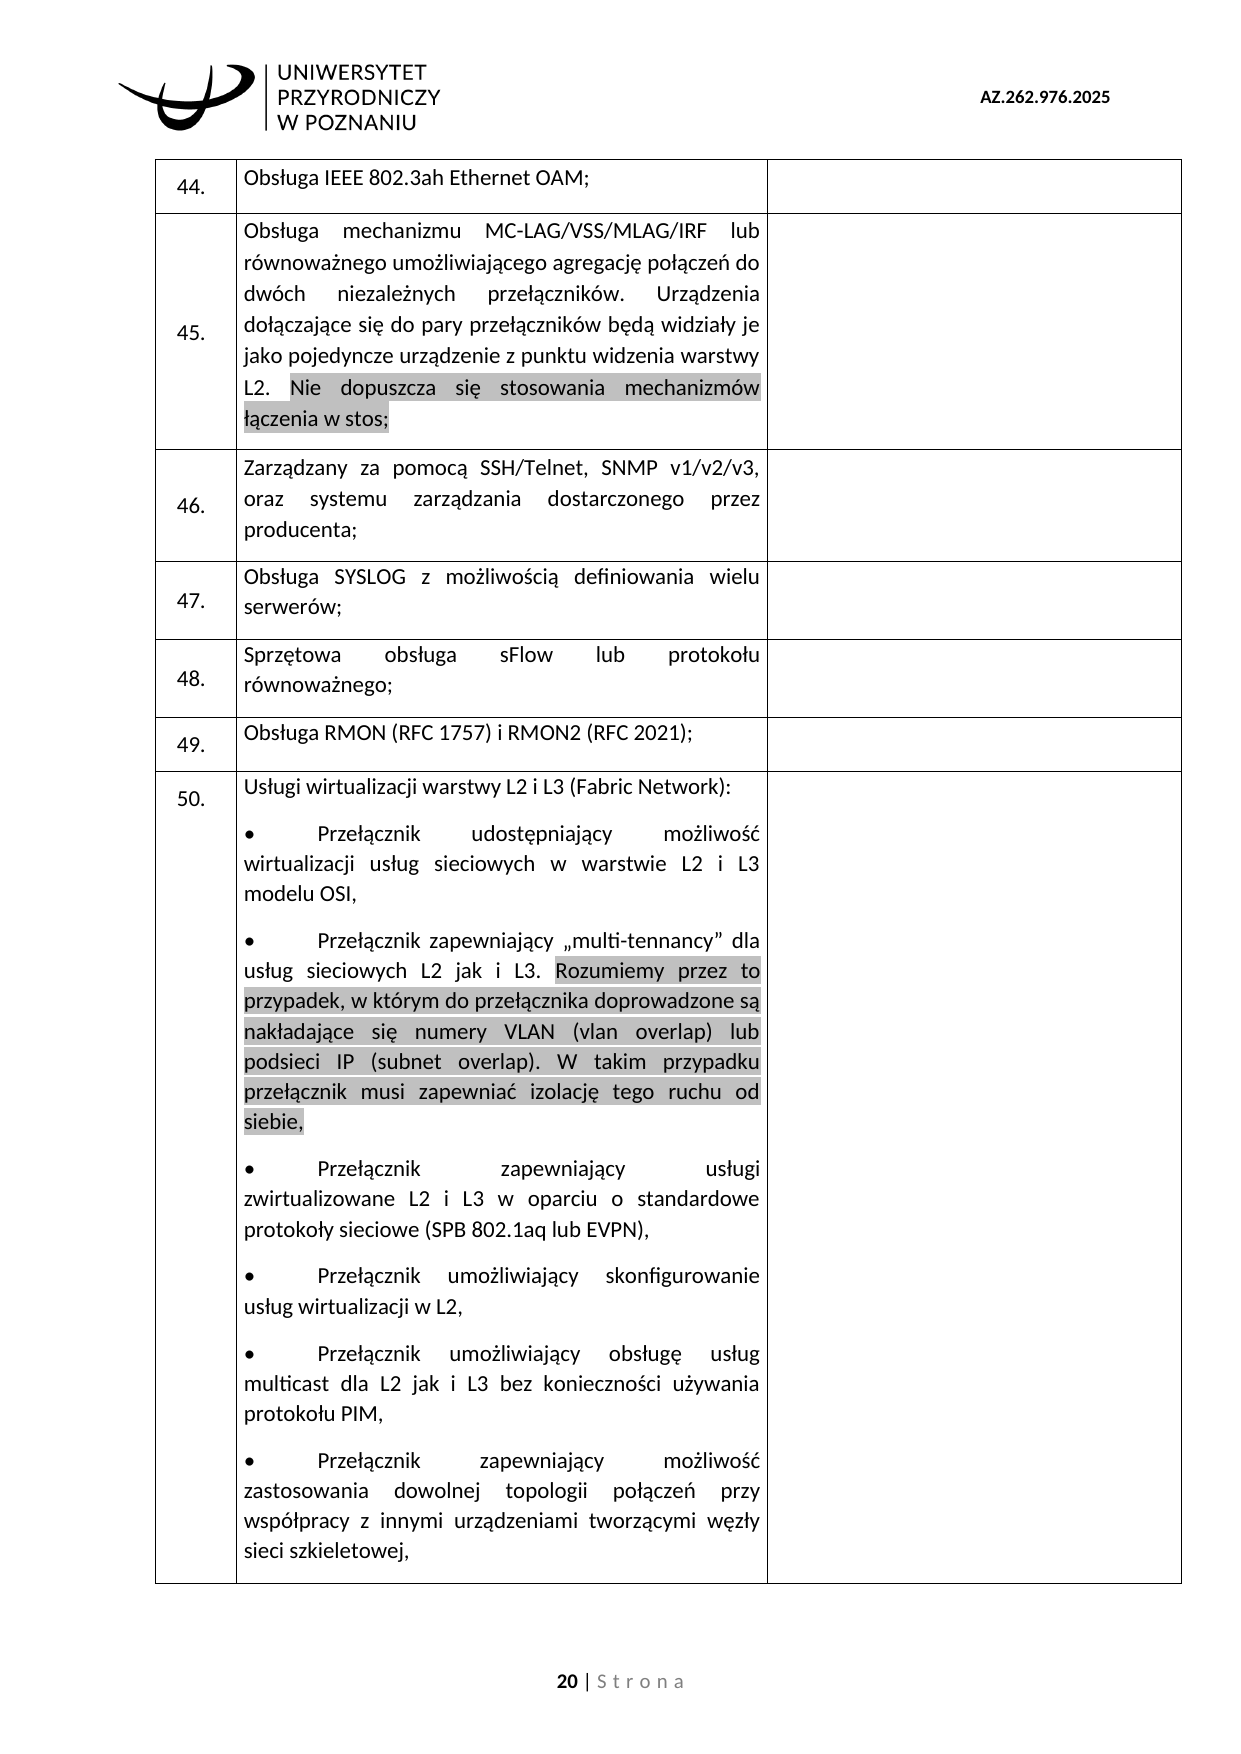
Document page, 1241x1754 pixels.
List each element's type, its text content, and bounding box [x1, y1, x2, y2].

table_cell [156, 772, 236, 1583]
table_cell Sprzętowa obsługa sFlow lub protokołu równoważnego; [237, 640, 767, 717]
table_cell [768, 160, 1181, 213]
table_cell Obsługa SYSLOG z możliwością definiowania wielu serwerów; [237, 562, 767, 639]
table_cell [768, 640, 1181, 717]
table_cell [768, 562, 1181, 639]
table_cell [156, 718, 236, 771]
table_cell [156, 562, 236, 639]
table_cell [768, 214, 1181, 449]
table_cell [237, 772, 767, 1583]
table_cell Obsługa IEEE 802.3ah Ethernet OAM; [237, 160, 767, 213]
table_cell Obsługa mechanizmu MC-LAG/VSS/MLAG/IRF lub równoważnego umożliwiającego agregację połączeń do dwóch niezależnych przełączników. Urządzenia dołączające się do pary przełączników będą widziały je jako pojedyncze urządzenie z punktu widzenia warstwy L2. Nie dopuszcza się stosowania mechanizmów łączenia w stos; [237, 214, 767, 449]
table_cell Obsługa RMON (RFC 1757) i RMON2 (RFC 2021); [237, 718, 767, 771]
table_cell [768, 718, 1181, 771]
table_cell [156, 640, 236, 717]
table_cell [768, 772, 1181, 1583]
table_cell [768, 450, 1181, 561]
table_cell [156, 160, 236, 213]
table_cell [156, 214, 236, 449]
table_cell [156, 450, 236, 561]
table_cell Zarządzany za pomocą SSH/Telnet, SNMP v1/v2/v3, oraz systemu zarządzania dostarczonego przez producenta; [237, 450, 767, 561]
